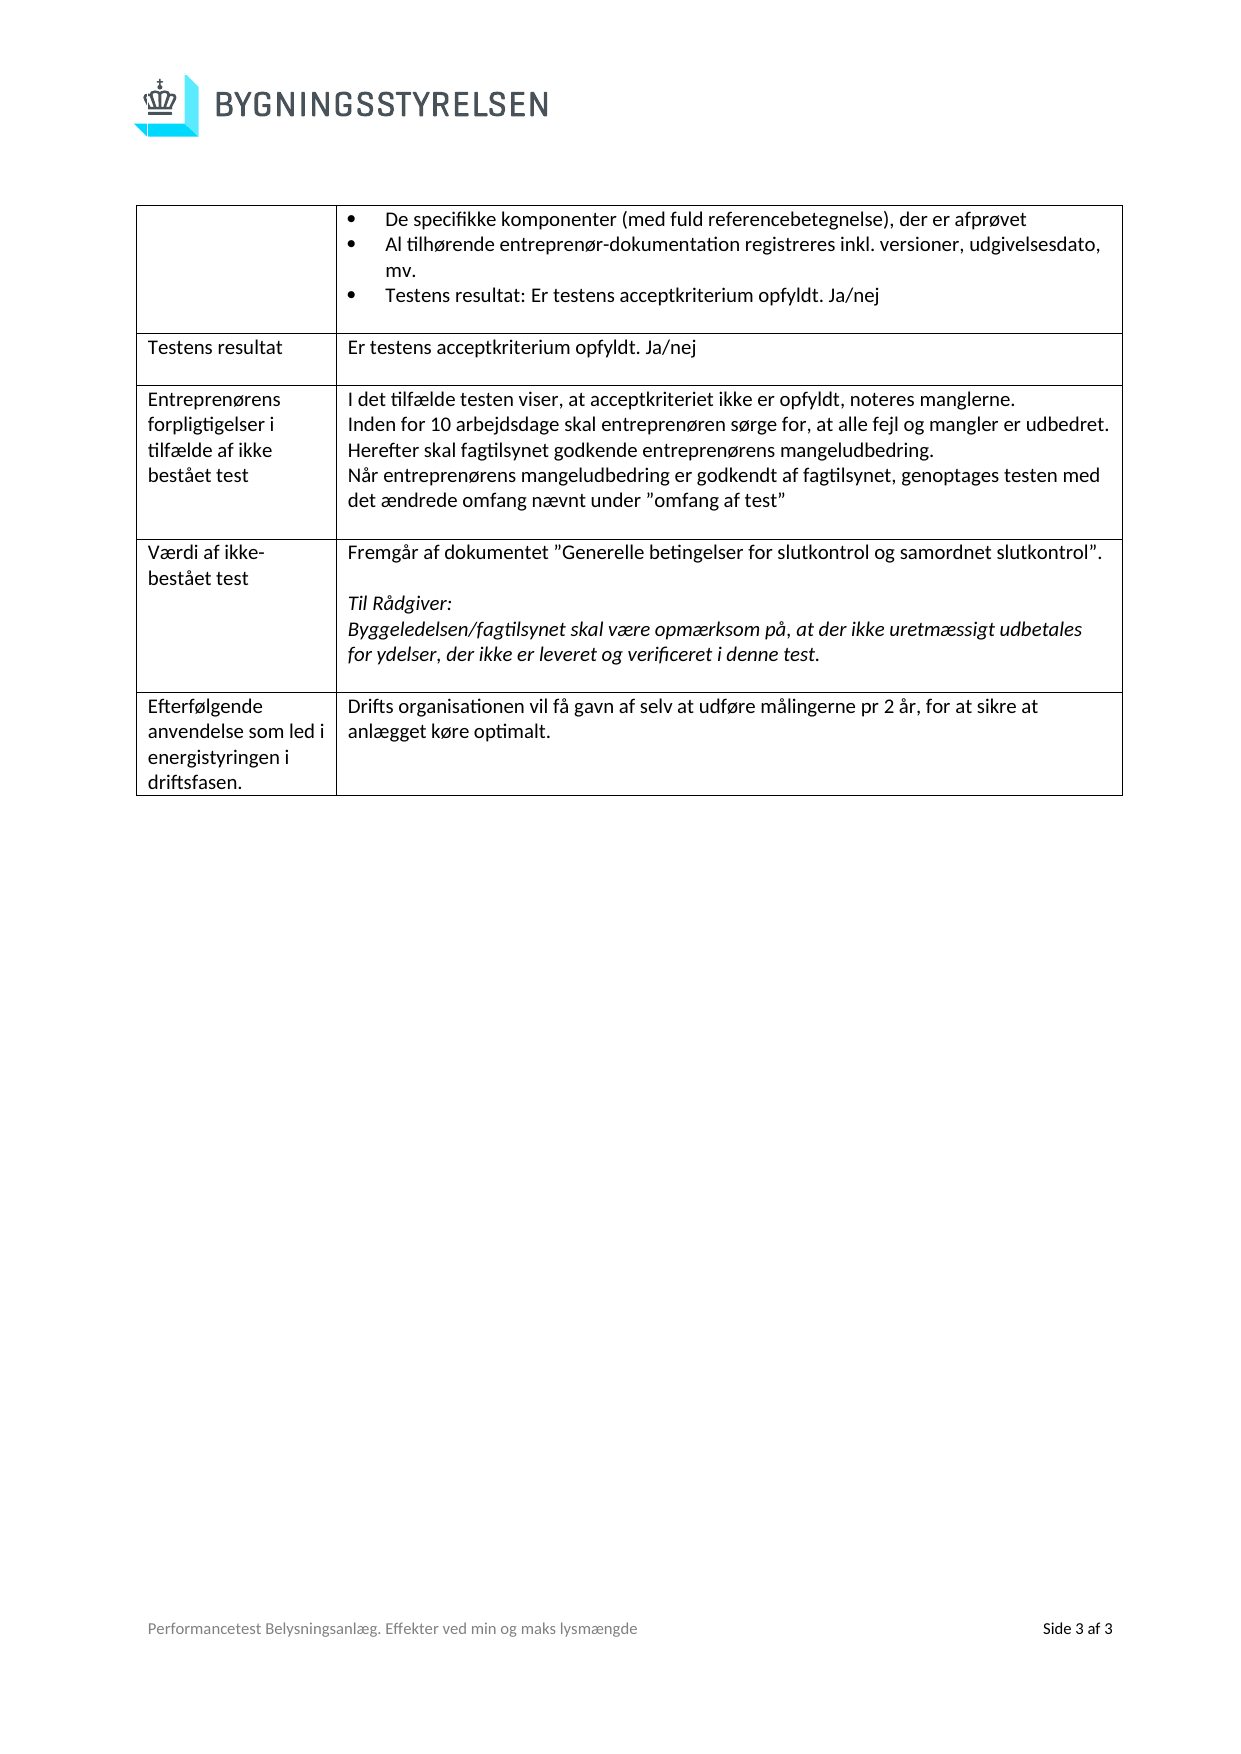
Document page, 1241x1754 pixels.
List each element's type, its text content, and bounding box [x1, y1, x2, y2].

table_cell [337, 206, 1122, 333]
table_cell Fremgår af dokumentet ”Generelle betingelser for slutkontrol og samordnet slutkontrol”. Til Rådgiver: Byggeledelsen/fagtilsynet skal være opmærksom på, at der ikke uretmæssigt udbetales for ydelser, der ikke er leveret og verificeret i denne test. [337, 540, 1122, 692]
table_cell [137, 206, 336, 333]
table_cell Efterfølgende anvendelse som led i energistyringen i driftsfasen. [137, 693, 336, 795]
table_cell Er testens acceptkriterium opfyldt. Ja/nej [337, 334, 1122, 385]
table_cell Entreprenørens forpligtigelser i tilfælde af ikke bestået test [137, 386, 336, 538]
table_cell I det tilfælde testen viser, at acceptkriteriet ikke er opfyldt, noteres manglerne. Inden for 10 arbejdsdage skal entreprenøren sørge for, at alle fejl og mangler er udbedret. Herefter skal fagtilsynet godkende entreprenørens mangeludbedring. Når entreprenørens mangeludbedring er godkendt af fagtilsynet, genoptages testen med det ændrede omfang nævnt under ”omfang af test” [337, 386, 1122, 538]
table_cell Drifts organisationen vil få gavn af selv at udføre målingerne pr 2 år, for at sikre at anlægget køre optimalt. [337, 693, 1122, 795]
table_cell Testens resultat [137, 334, 336, 385]
table_cell Værdi af ikke-bestået test [137, 540, 336, 692]
